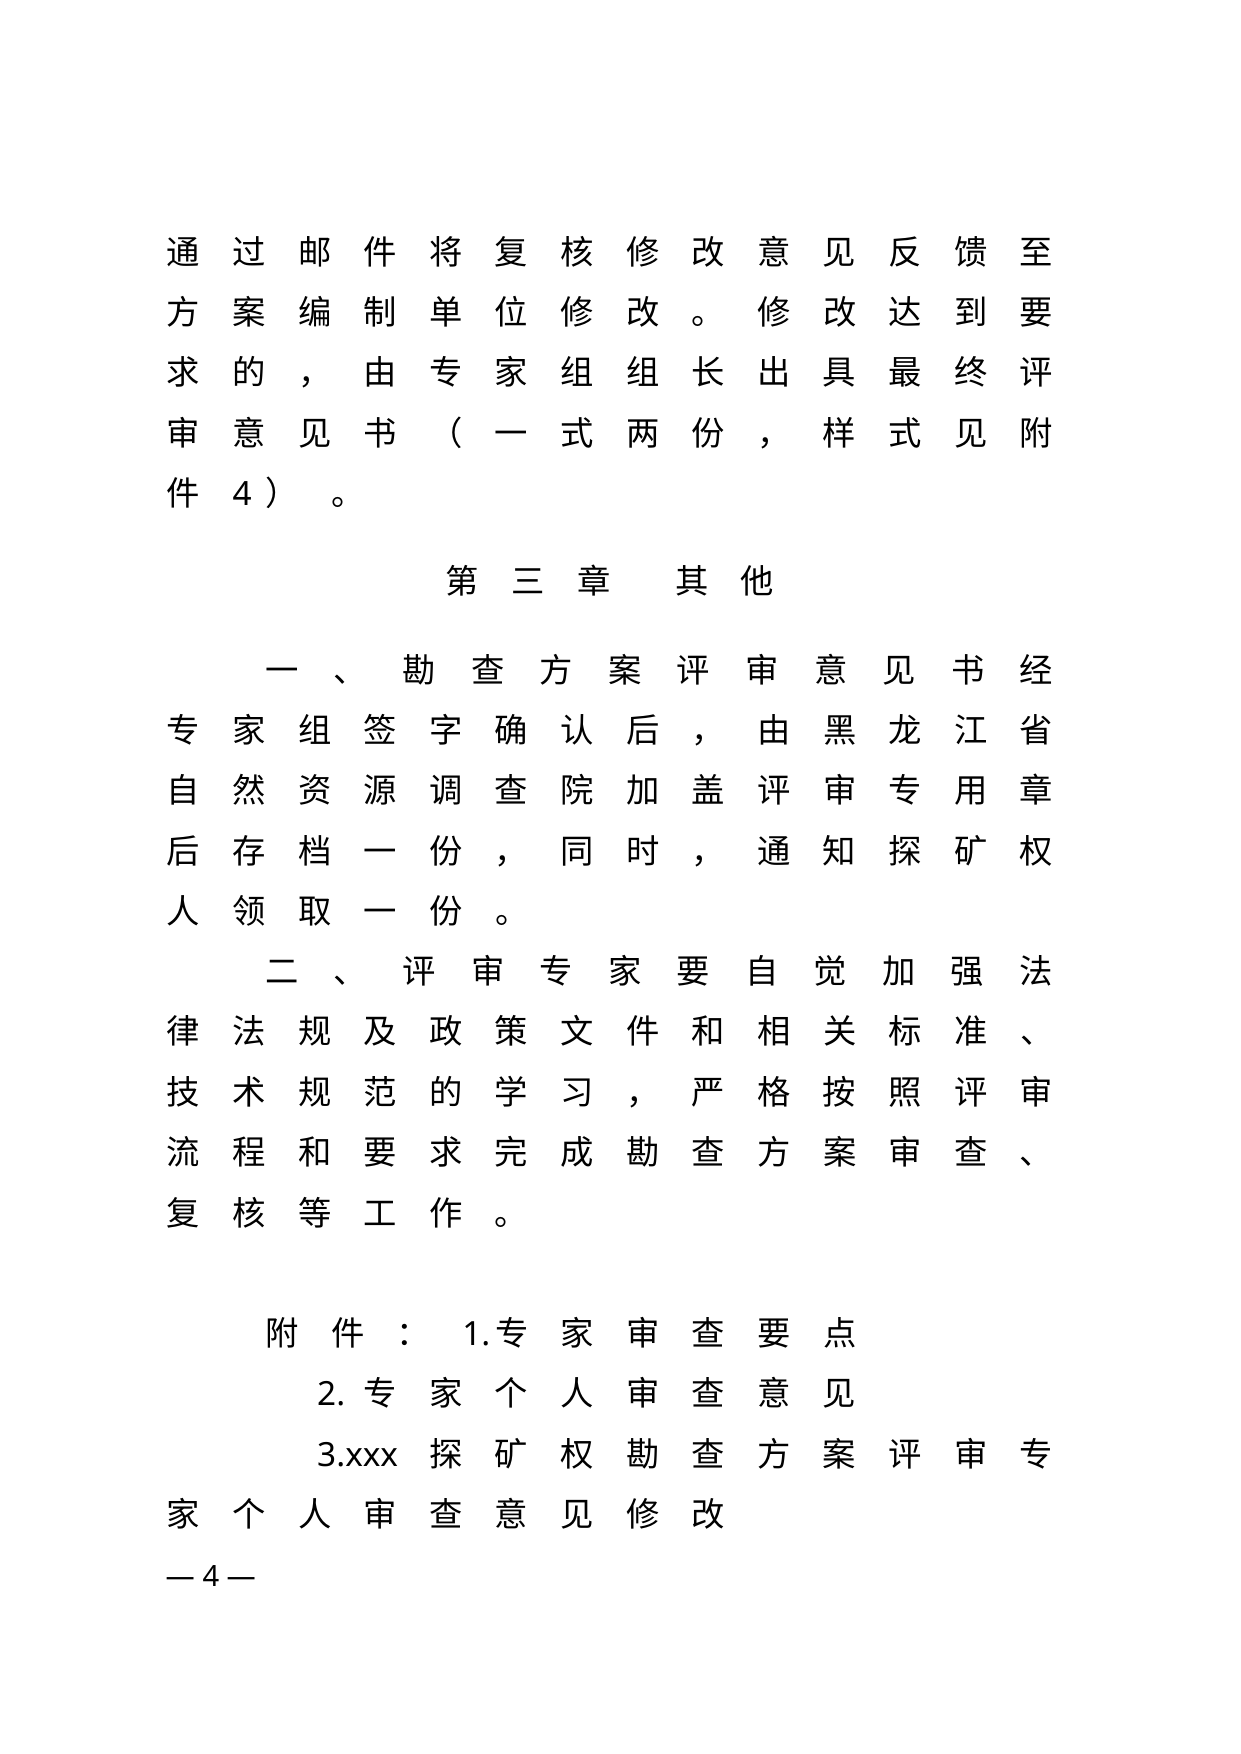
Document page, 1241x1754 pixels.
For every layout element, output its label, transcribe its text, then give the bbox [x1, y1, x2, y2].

text 一、勘查方案评审意见书经专家组签字确认后，由黑龙江省自然资源调查院加盖评审专用章后存档一份，同时，通知探矿权人领取一份。 [167, 637, 1085, 939]
text 3.xxx探矿权勘查方案评审专家个人审查意见修改 [167, 1421, 1085, 1542]
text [167, 219, 1085, 521]
text 第三章 其他 [167, 549, 1085, 609]
text 附件：1.专家审查要点 [167, 1301, 1085, 1361]
text 二、评审专家要自觉加强法律法规及政策文件和相关标准、技术规范的学习，严格按照评审流程和要求完成勘查方案审查、复核等工作。 [167, 939, 1085, 1241]
text 2.专家个人审查意见 [167, 1361, 1085, 1421]
